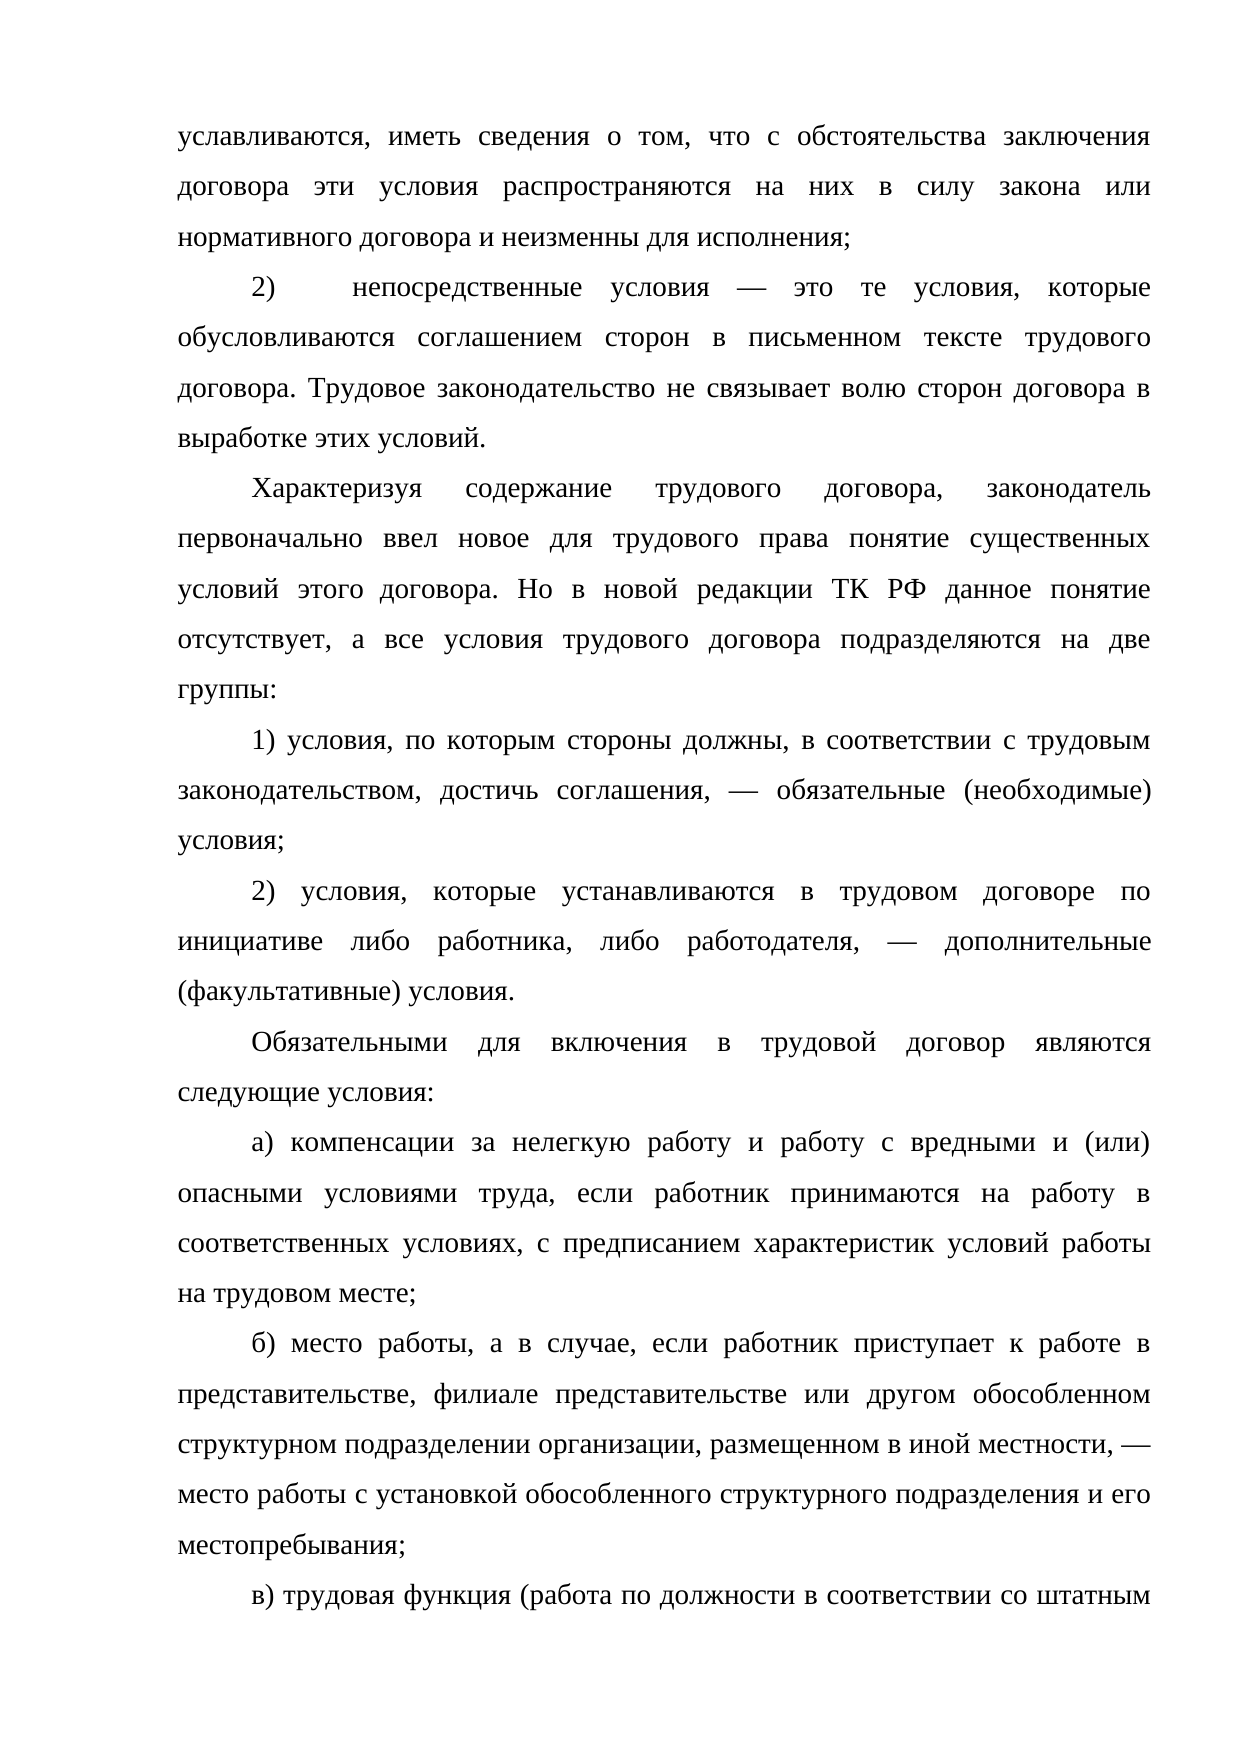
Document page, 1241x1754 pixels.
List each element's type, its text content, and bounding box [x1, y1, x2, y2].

text Характеризуя содержание трудового договора, законодатель первоначально ввел новое для трудового права понятие существенных условий этого договора. Но в новой редакции ТК РФ данное понятие отсутствует, а все условия трудового договора подразделяются на две группы: [177, 470, 1152, 705]
text б) место работы, а в случае, если работник приступает к работе в представительстве, филиале представительстве или другом обособленном структурном подразделении организации, размещенном в иной местности, — место работы с установкой обособленного структурного подразделения и его местопребывания; [177, 1326, 1152, 1560]
text а) компенсации за нелегкую работу и работу с вредными и (или) опасными условиями труда, если работник принимаются на работу в соответственных условиях, с предписанием характеристик условий работы на трудовом месте; [177, 1124, 1152, 1309]
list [177, 118, 1152, 252]
text 1) условия, по которым стороны должны, в соответствии с трудовым законодательством, достичь соглашения, — обязательные (необходимые) условия; [177, 722, 1152, 856]
list непосредственные условия — это те условия, которые обусловливаются соглашением сторон в письменном тексте трудового договора. Трудовое законодательство не связывает волю сторон договора в выработке этих условий. [177, 269, 1152, 453]
text Обязательными для включения в трудовой договор являются следующие условия: [177, 1024, 1152, 1108]
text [177, 1577, 1152, 1611]
text 2) условия, которые устанавливаются в трудовом договоре по инициативе либо работника, либо работодателя, — дополнительные (факультативные) условия. [177, 873, 1152, 1007]
